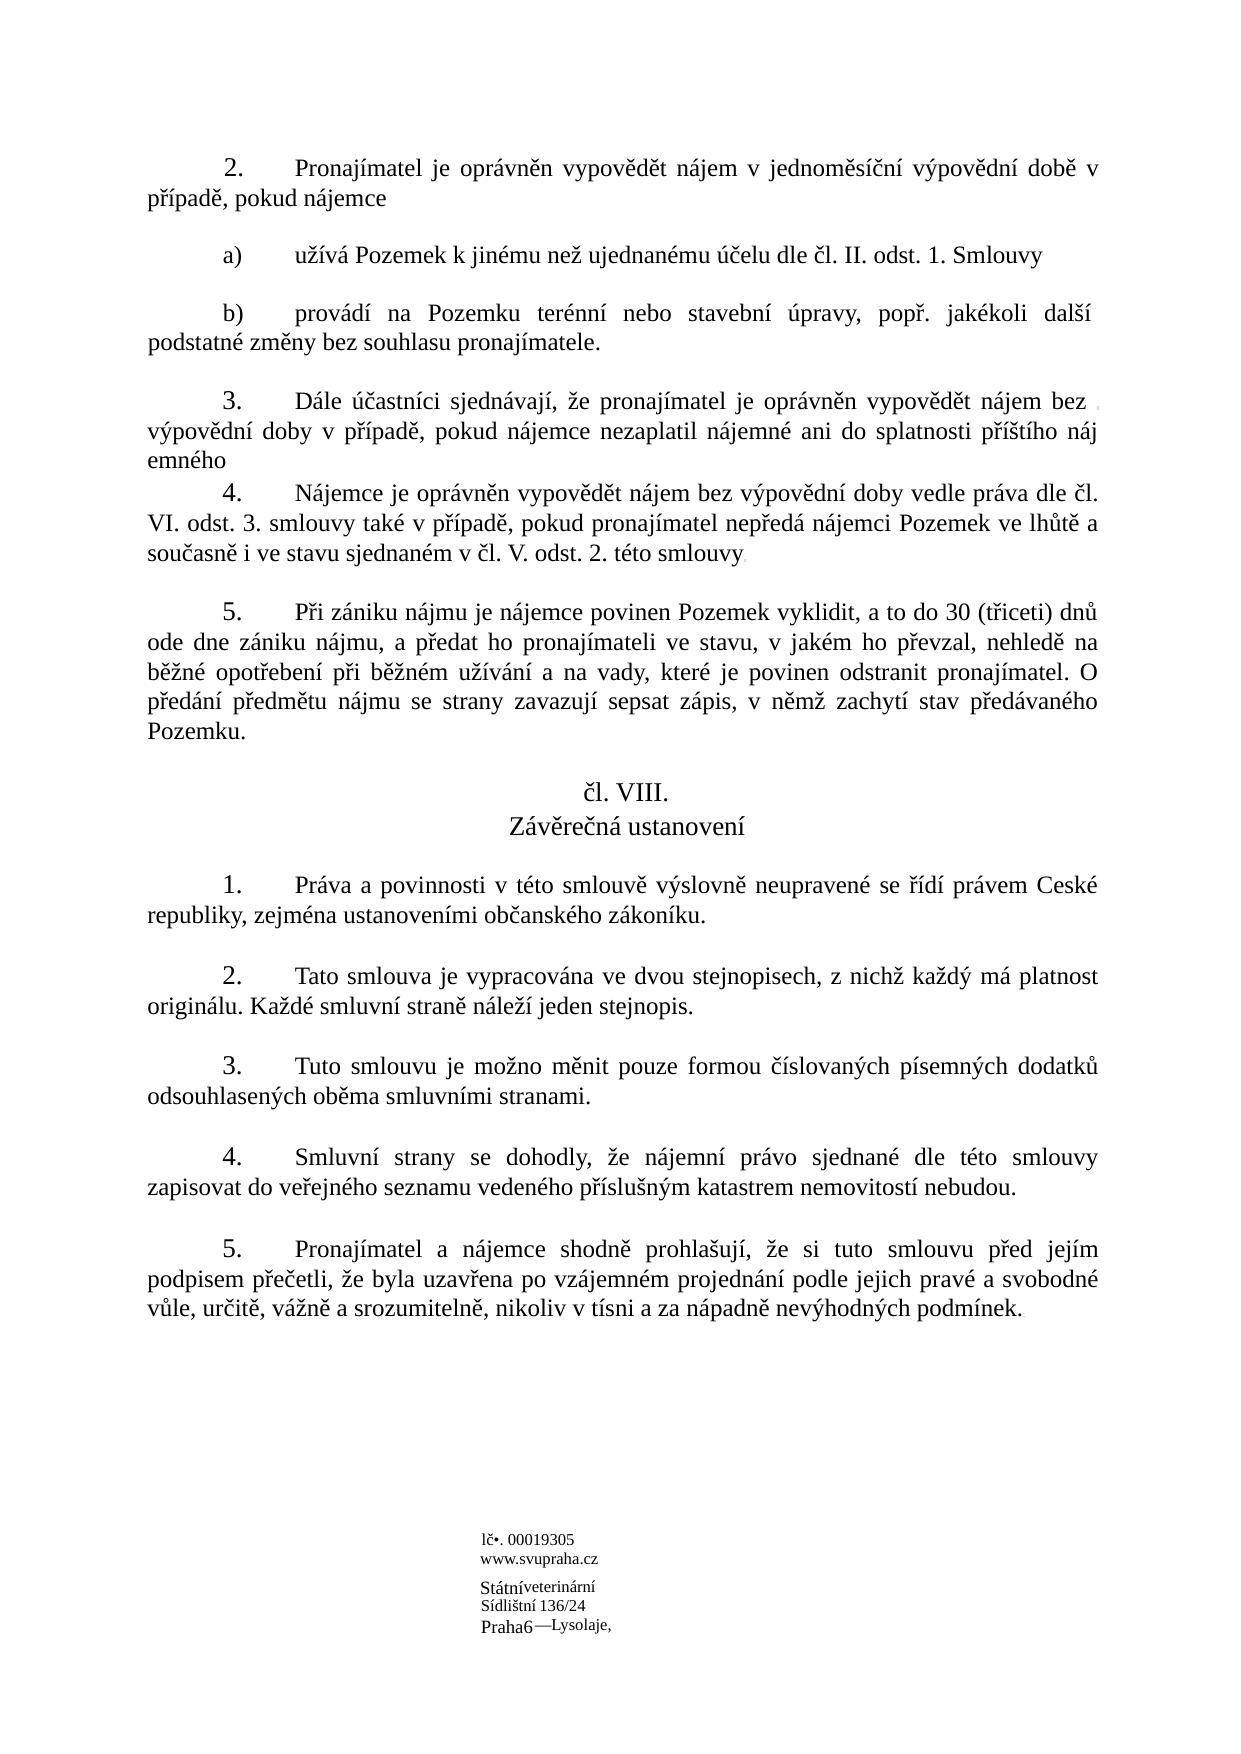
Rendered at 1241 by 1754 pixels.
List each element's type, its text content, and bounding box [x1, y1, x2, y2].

list Nájemce je oprávněn vypovědět nájem bez výpovědní doby vedle práva dle čl. VI. odst. 3. smlouvy také v případě, pokud pronajímatel nepředá nájemci Pozemek ve lhůtě a současně i ve stavu sjednaném v čl. V. odst. 2. této smlouvy [147, 477, 1099, 567]
list Práva a povinnosti v této smlouvě výslovně neupravené se řídí právem Ceské republiky, zejména ustanoveními občanského zákoníku. [147, 868, 1099, 929]
list užívá Pozemek k jinému než ujednanému účelu dle čl. II. odst. 1. Smlouvy [148, 241, 1092, 269]
list Pronajímatel je oprávněn vypovědět nájem v jednoměsíční výpovědní době v případě, pokud nájemce [147, 151, 1099, 211]
text lč•. 00019305 www.svupraha.cz [480, 1530, 684, 1568]
list Pronajímatel a nájemce shodně prohlašují, že si tuto smlouvu před jejím podpisem přečetli, že byla uzavřena po vzájemném projednání podle jejich pravé a svobodné vůle, určitě, vážně a srozumitelně, nikoliv v tísni a za nápadně nevýhodných podmínek. [147, 1232, 1099, 1322]
text čl. VIII. [154, 776, 1098, 808]
text Závěrečná ustanovení [154, 810, 1099, 841]
list Tato smlouva je vypracována ve dvou stejnopisech, z nichž každý má platnost originálu. Každé smluvní straně náleží jeden stejnopis. [147, 959, 1099, 1020]
list Tuto smlouvu je možno měnit pouze formou číslovaných písemných dodatků odsouhlasených oběma smluvními stranami. [147, 1049, 1099, 1110]
list Dále účastníci sjednávají, že pronajímatel je oprávněn vypovědět nájem bez výpovědní doby v případě, pokud nájemce nezaplatil nájemné ani do splatnosti příštího náj emného [147, 384, 1099, 474]
list Při zániku nájmu je nájemce povinen Pozemek vyklidit, a to do 30 (třiceti) dnů ode dne zániku nájmu, a předat ho pronajímateli ve stavu, v jakém ho převzal, nehledě na běžné opotřebení při běžném užívání a na vady, které je povinen odstranit pronajímatel. O předání předmětu nájmu se strany zavazují sepsat zápis, v němž zachytí stav předávaného Pozemku. [147, 595, 1099, 745]
list Smluvní strany se dohodly, že nájemní právo sjednané dle této smlouvy zapisovat do veřejného seznamu vedeného příslušným katastrem nemovitostí nebudou. [147, 1140, 1099, 1201]
list provádí na Pozemku terénní nebo stavební úpravy, popř. jakékoli další podstatné změny bez souhlasu pronajímatele. [148, 298, 1092, 356]
